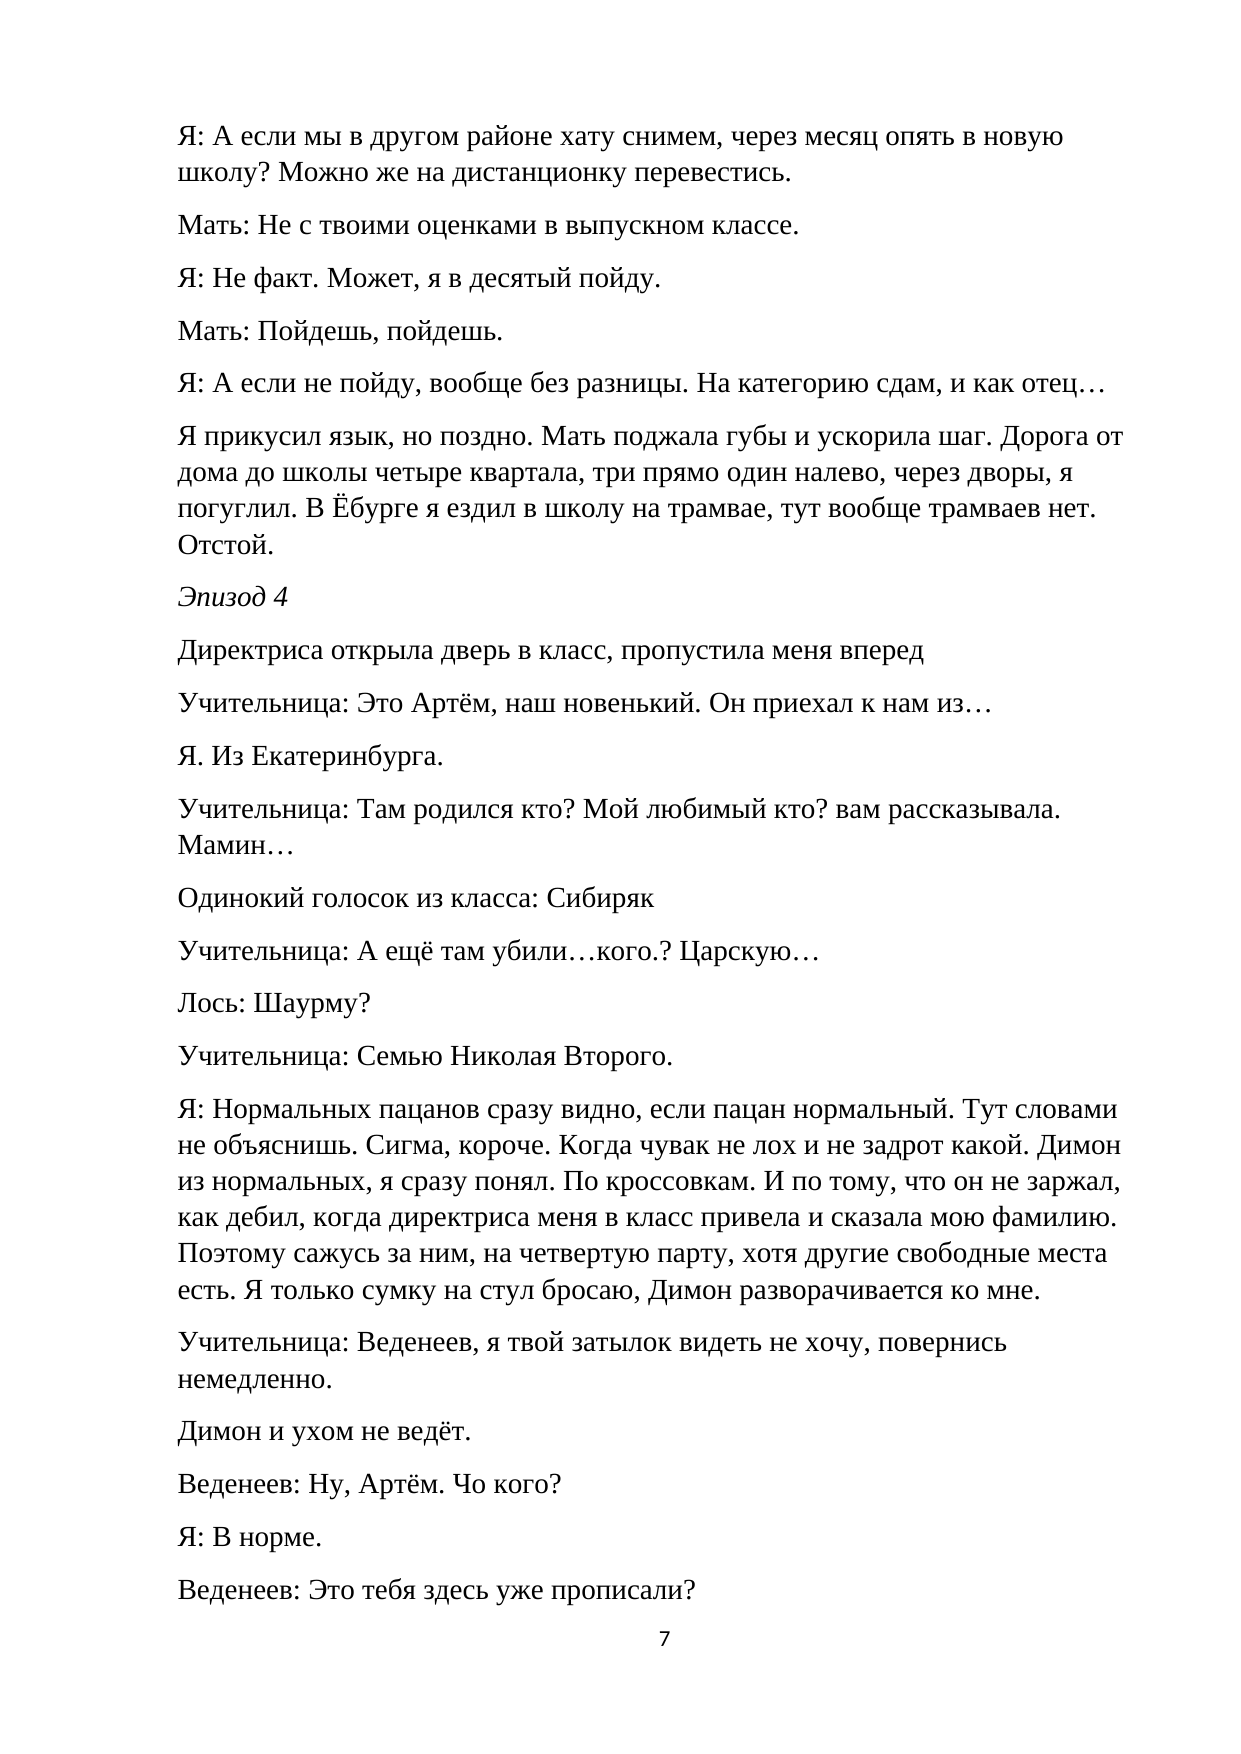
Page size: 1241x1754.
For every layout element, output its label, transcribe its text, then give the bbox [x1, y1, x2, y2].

text Я: В норме. [177, 1519, 1152, 1553]
text Я. Из Екатеринбурга. [177, 738, 1152, 772]
text Веденеев: Ну, Артём. Чо кого? [177, 1466, 1152, 1500]
text Учительница: А ещё там убили…кого.? Царскую… [177, 933, 1152, 966]
text Веденеев: Это тебя здесь уже прописали? [177, 1572, 1152, 1606]
text Лось: Шаурму? [177, 985, 1152, 1019]
text Одинокий голосок из класса: Сибиряк [177, 880, 1152, 913]
text Эпизод 4 [177, 579, 1152, 613]
text Димон и ухом не ведёт. [177, 1413, 1152, 1447]
text Учительница: Семью Николая Второго. [177, 1038, 1152, 1072]
text Я: Не факт. Может, я в десятый пойду. [177, 260, 1152, 293]
text Учительница: Это Артём, наш новенький. Он приехал к нам из… [177, 685, 1152, 719]
text Я: А если не пойду, вообще без разницы. На категорию сдам, и как отец… [177, 366, 1152, 399]
text Я прикусил язык, но поздно. Мать поджала губы и ускорила шаг. Дорога от дома до школы четыре квартала, три прямо один налево, через дворы, я погуглил. В Ёбурге я ездил в школу на трамвае, тут вообще трамваев нет. Отстой. [177, 418, 1152, 560]
text Я: А если мы в другом районе хату снимем, через месяц опять в новую школу? Можно же на дистанционку перевестись. [177, 118, 1152, 188]
text Мать: Не с твоими оценками в выпускном классе. [177, 207, 1152, 241]
text Учительница: Там родился кто? Мой любимый кто? вам рассказывала. Мамин… [177, 791, 1152, 861]
text Мать: Пойдешь, пойдешь. [177, 313, 1152, 346]
text Учительница: Веденеев, я твой затылок видеть не хочу, повернись немедленно. [177, 1324, 1152, 1394]
text Директриса открыла дверь в класс, пропустила меня вперед [177, 632, 1152, 666]
text Я: Нормальных пацанов сразу видно, если пацан нормальный. Тут словами не объяснишь. Сигма, короче. Когда чувак не лох и не задрот какой. Димон из нормальных, я сразу понял. По кроссовкам. И по тому, что он не заржал, как дебил, когда директриса меня в класс привела и сказала мою фамилию. Поэтому сажусь за ним, на четвертую парту, хотя другие свободные места есть. Я только сумку на стул бросаю, Димон разворачивается ко мне. [177, 1091, 1152, 1305]
